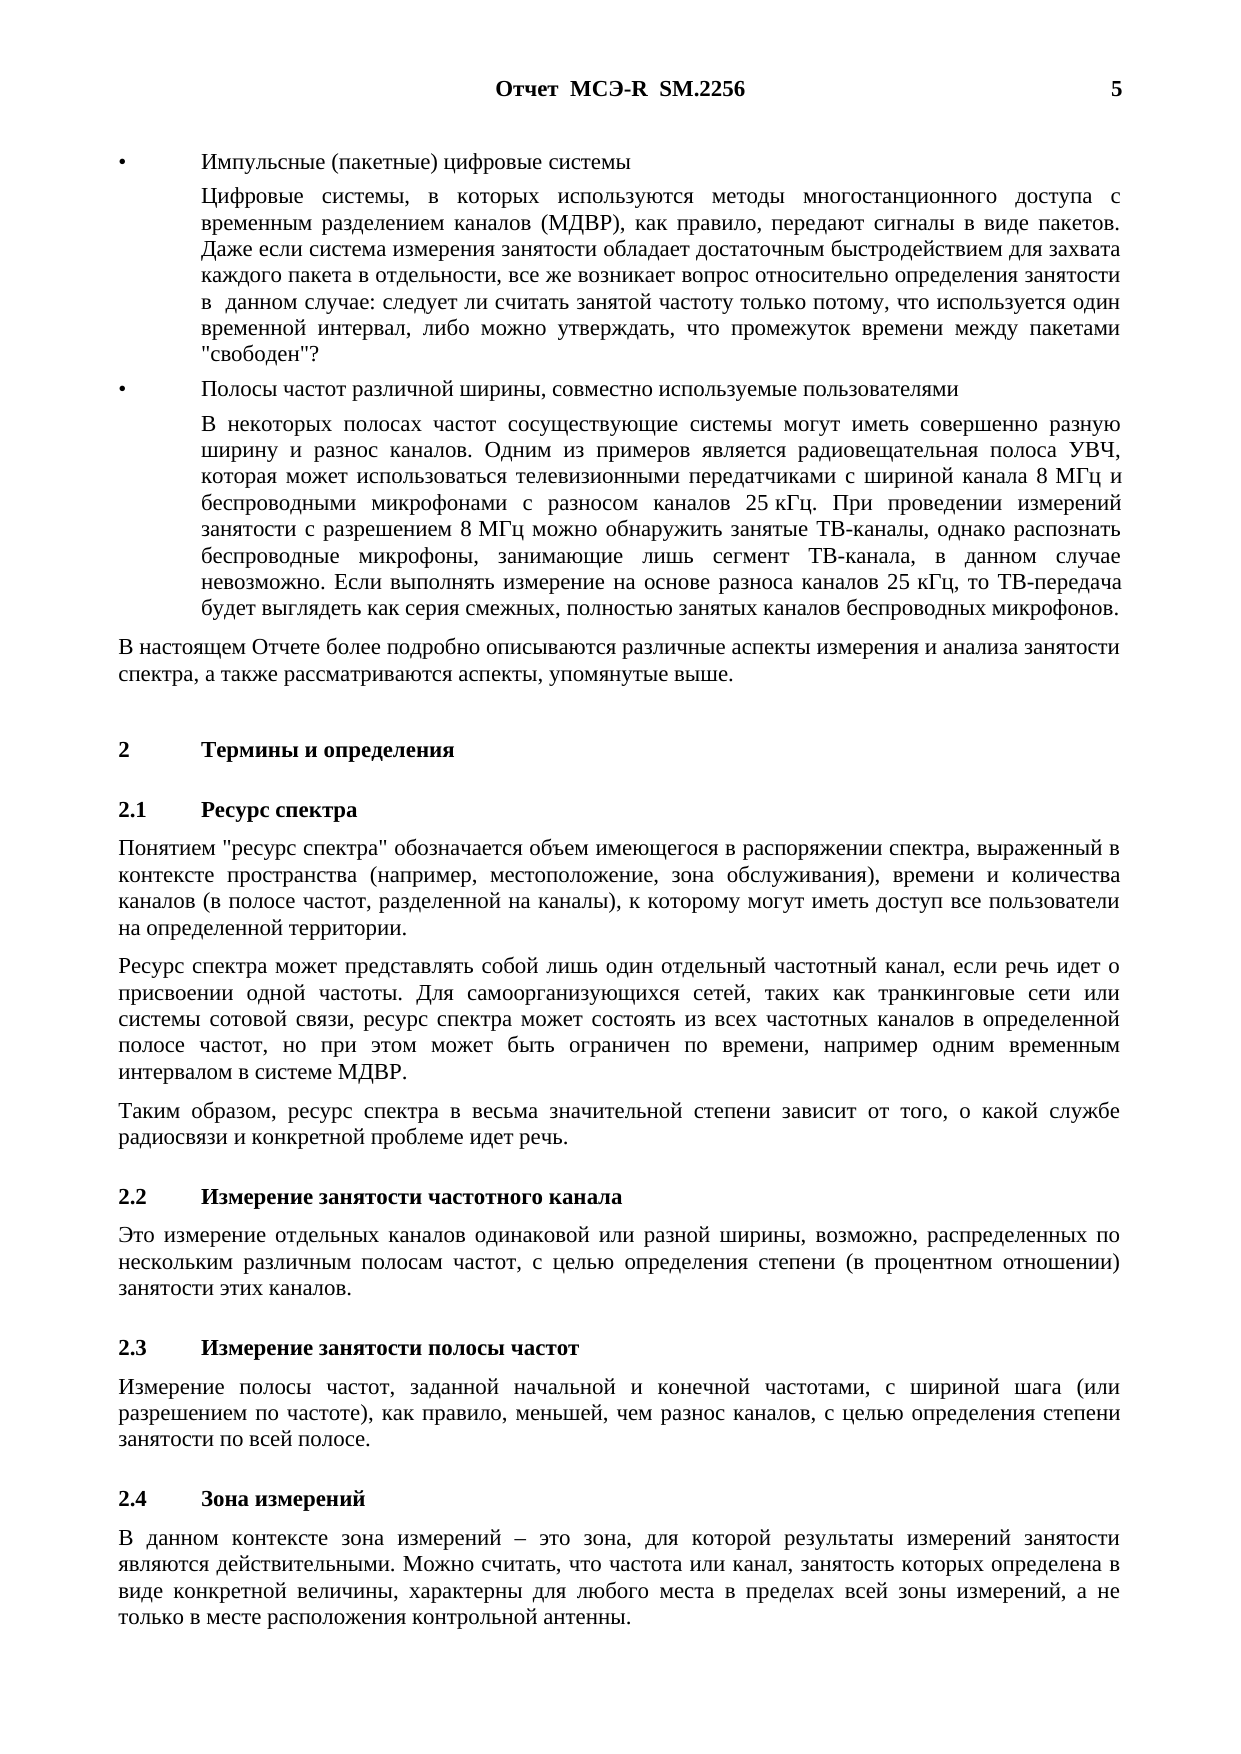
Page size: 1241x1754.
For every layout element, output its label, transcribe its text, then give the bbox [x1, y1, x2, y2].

text В настоящем Отчете более подробно описываются различные аспекты измерения и анализа занятости спектра, а также рассматриваются аспекты, упомянутые выше. [118, 633, 1122, 686]
text • Импульсные (пакетные) цифровые системы [118, 148, 1122, 174]
text Таким образом, ресурс спектра в весьма значительной степени зависит от того, о какой службе радиосвязи и конкретной проблеме идет речь. [118, 1097, 1122, 1149]
subtitle 2 Термины и определения [118, 736, 1122, 762]
subtitle 2.1 Ресурс спектра [118, 796, 1122, 822]
text Цифровые системы, в которых используются методы многостанционного доступа с временным разделением каналов (МДВР), как правило, передают сигналы в виде пакетов. Даже если система измерения занятости обладает достаточным быстродействием для захвата каждого пакета в отдельности, все же возникает вопрос относительно определения занятости в данном случае: следует ли считать занятой частоту только потому, что используется один временной интервал, либо можно утверждать, что промежуток времени между пакетами "свободен"? [118, 182, 1122, 367]
text • Полосы частот различной ширины, совместно используемые пользователями [118, 375, 1122, 402]
text Понятием "ресурс спектра" обозначается объем имеющегося в распоряжении спектра, выраженный в контексте пространства (например, местоположение, зона обслуживания), времени и количества каналов (в полосе частот, разделенной на каналы), к которому могут иметь доступ все пользователи на определенной территории. [118, 834, 1122, 940]
subtitle 2.4 Зона измерений [118, 1485, 1122, 1512]
subtitle 2.3 Измерение занятости полосы частот [118, 1334, 1122, 1360]
text Измерение полосы частот, заданной начальной и конечной частотами, с шириной шага (или разрешением по частоте), как правило, меньшей, чем разнос каналов, с целью определения степени занятости по всей полосе. [118, 1373, 1122, 1452]
text В некоторых полосах частот сосуществующие системы могут иметь совершенно разную ширину и разнос каналов. Одним из примеров является радиовещательная полоса УВЧ, которая может использоваться телевизионными передатчиками с шириной канала 8 МГц и беспроводными микрофонами с разносом каналов 25 кГц. При проведении измерений занятости с разрешением 8 МГц можно обнаружить занятые ТВ-каналы, однако распознать беспроводные микрофоны, занимающие лишь сегмент ТВ-канала, в данном случае невозможно. Если выполнять измерение на основе разноса каналов 25 кГц, то ТВ-передача будет выглядеть как серия смежных, полностью занятых каналов беспроводных микрофонов. [118, 410, 1122, 621]
text Ресурс спектра может представлять собой лишь один отдельный частотный канал, если речь идет о присвоении одной частоты. Для самоорганизующихся сетей, таких как транкинговые сети или системы сотовой связи, ресурс спектра может состоять из всех частотных каналов в определенной полосе частот, но при этом может быть ограничен по времени, например одним временным интервалом в системе МДВР. [118, 952, 1122, 1084]
text Это измерение отдельных каналов одинаковой или разной ширины, возможно, распределенных по нескольким различным полосам частот, с целью определения степени (в процентном отношении) занятости этих каналов. [118, 1222, 1122, 1301]
subtitle 2.2 Измерение занятости частотного канала [118, 1183, 1122, 1209]
text В данном контексте зона измерений – это зона, для которой результаты измерений занятости являются действительными. Можно считать, что частота или канал, занятость которых определена в виде конкретной величины, характерны для любого места в пределах всей зоны измерений, а не только в месте расположения контрольной антенны. [118, 1524, 1122, 1629]
